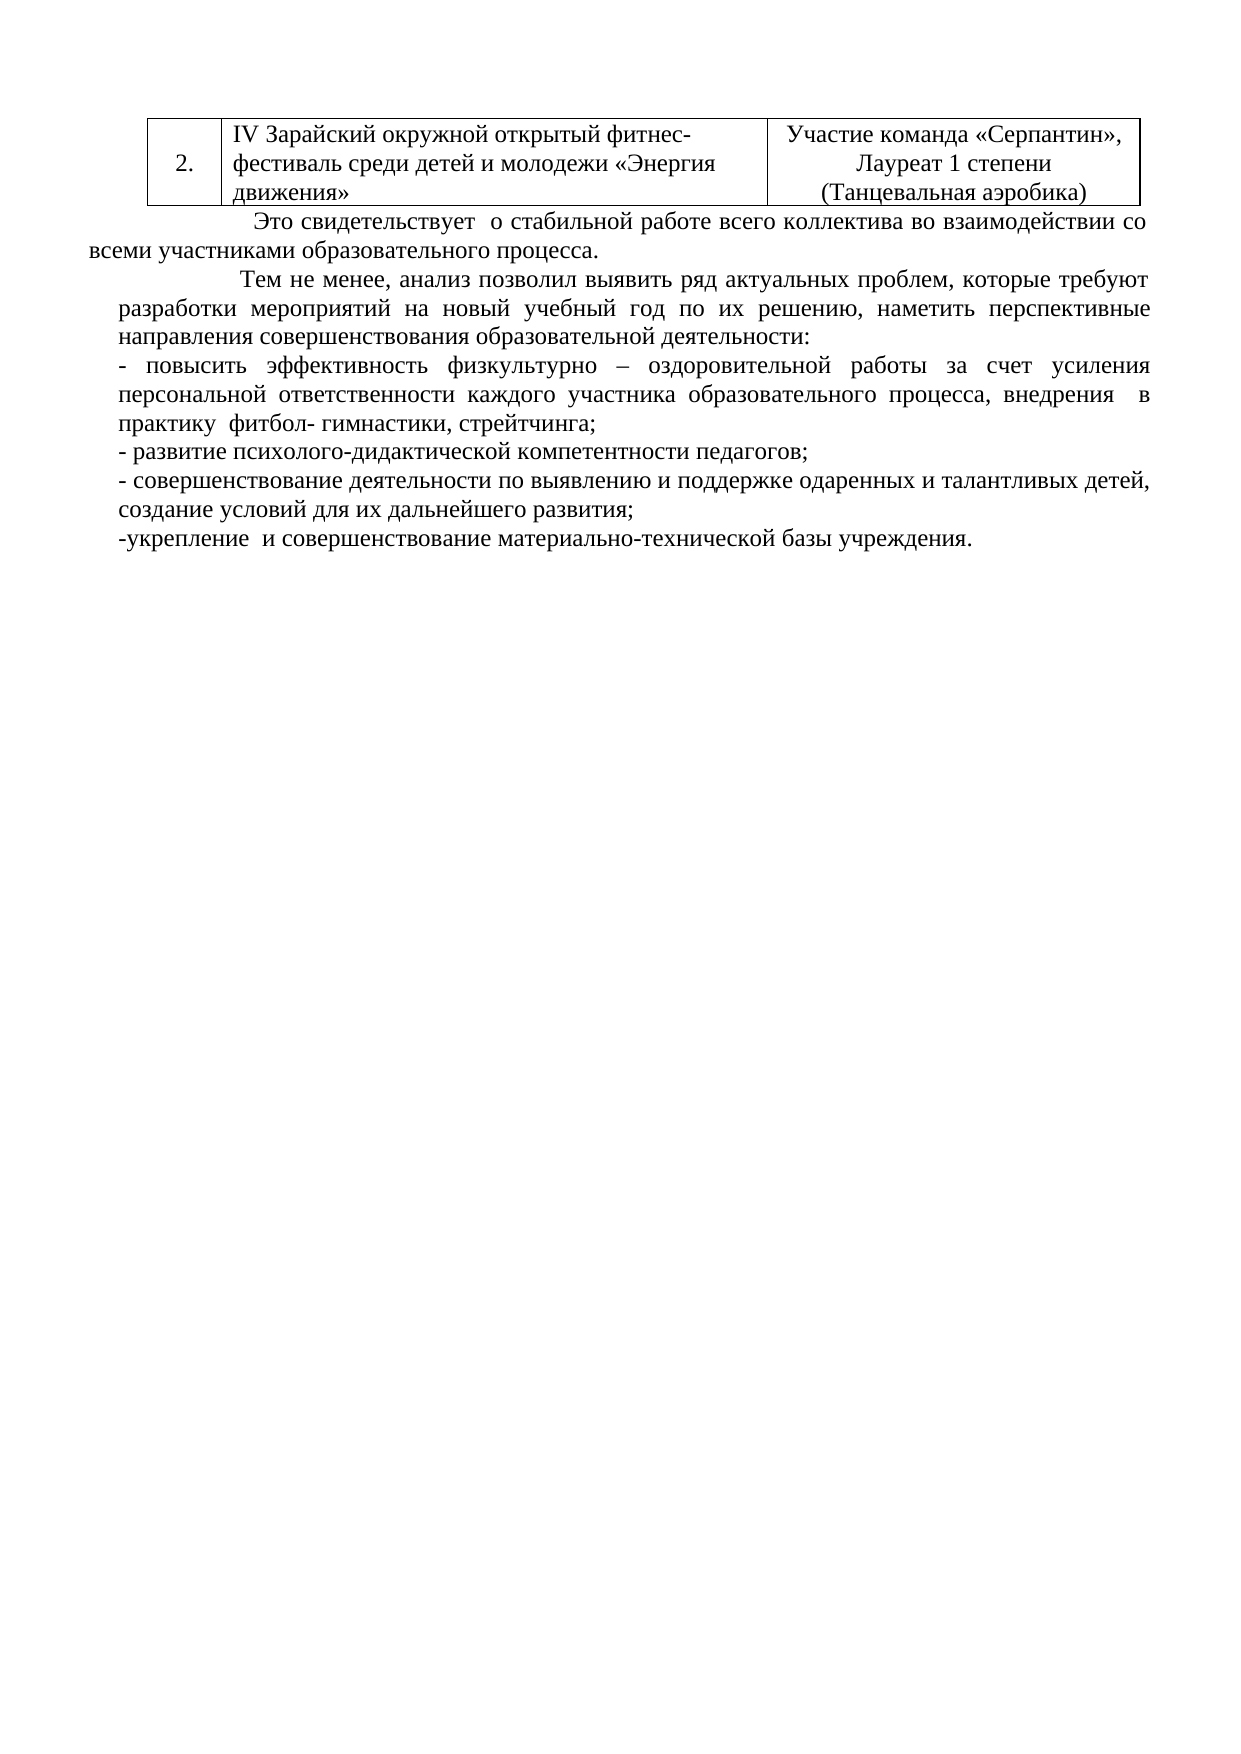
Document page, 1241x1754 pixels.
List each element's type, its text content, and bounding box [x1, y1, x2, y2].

text Это свидетельствует о стабильной работе всего коллектива во взаимодействии со всеми участниками образовательного процесса. [0, 206, 1152, 264]
text Тем не менее, анализ позволил выявить ряд актуальных проблем, которые требуют разработки мероприятий на новый учебный год по их решению, наметить перспективные направления совершенствования образовательной деятельности: [118, 264, 1152, 350]
table_cell IV Зарайский окружной открытый фитнес-фестиваль среди детей и молодежи «Энергия движения» [222, 119, 767, 205]
text - совершенствование деятельности по выявлению и поддержке одаренных и талантливых детей, создание условий для их дальнейшего развития; [118, 465, 1152, 523]
text - повысить эффективность физкультурно – оздоровительной работы за счет усиления персональной ответственности каждого участника образовательного процесса, внедрения в практику фитбол- гимнастики, стрейтчинга; [118, 350, 1152, 436]
table_cell Участие команда «Серпантин», Лауреат 1 степени (Танцевальная аэробика) [768, 119, 1139, 205]
text -укрепление и совершенствование материально-технической базы учреждения. [118, 523, 1152, 551]
table_cell 2. [148, 119, 221, 205]
text - развитие психолого-дидактической компетентности педагогов; [118, 436, 1152, 465]
